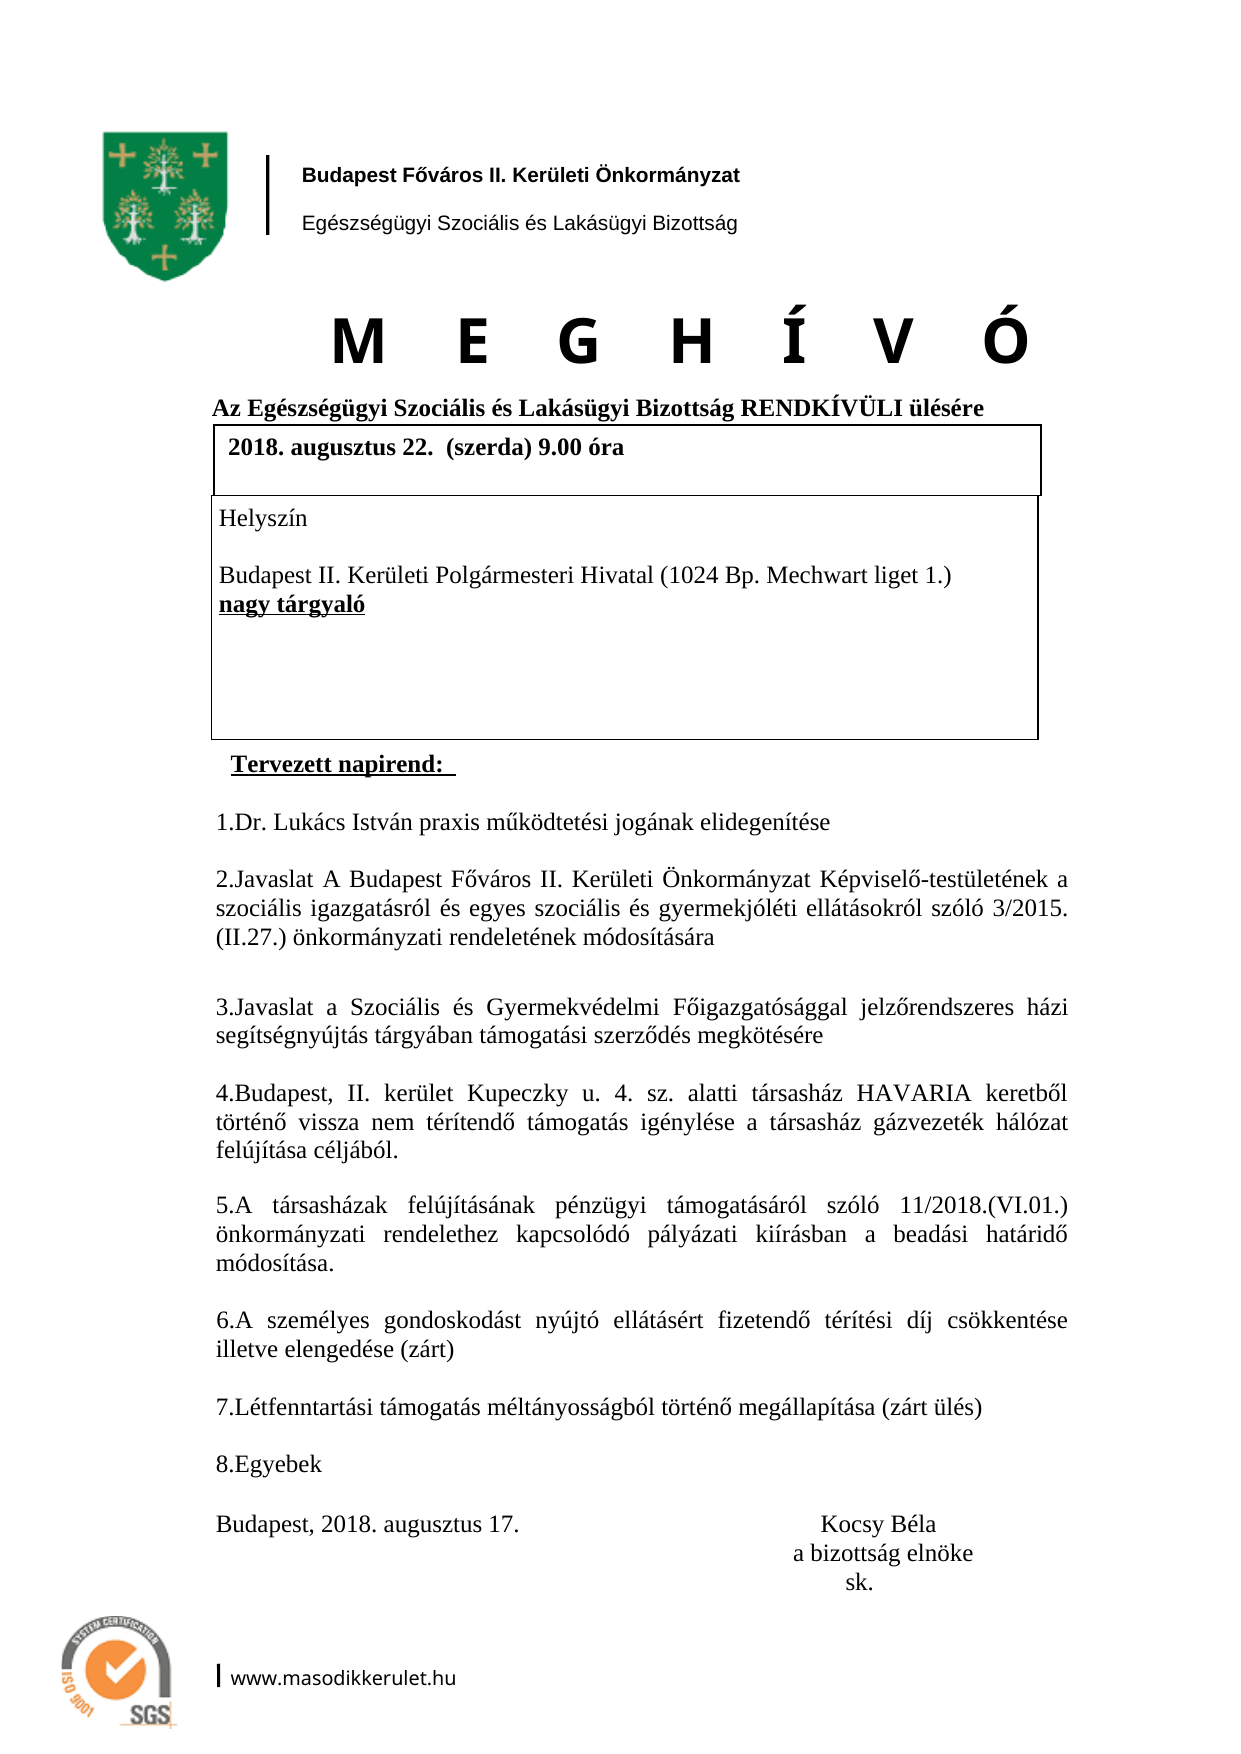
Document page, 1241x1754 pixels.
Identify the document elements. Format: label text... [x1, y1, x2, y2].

text 3.Javaslat a Szociális és Gyermekvédelmi Főigazgatósággal jelzőrendszeres házi segítségnyújtás tárgyában támogatási szerződés megkötésére [216, 992, 1069, 1049]
text sk. [230, 1567, 1069, 1595]
text Az Egészségügyi Szociális és Lakásügyi Bizottság RENDKÍVÜLI ülésére [212, 393, 1093, 422]
picture [61, 1616, 178, 1729]
text Budapest, 2018. augusztus 17. Kocsy Béla [216, 1509, 1069, 1538]
text Tervezett napirend: [230, 749, 1069, 778]
text 4.Budapest, II. kerület Kupeczky u. 4. sz. alatti társasház HAVARIA keretből történő vissza nem térítendő támogatás igénylése a társasház gázvezeték hálózat felújítása céljából. [216, 1078, 1069, 1164]
text 1.Dr. Lukács István praxis működtetési jogának elidegenítése [216, 807, 1069, 835]
text a bizottság elnöke [230, 1538, 1069, 1567]
text 5.A társasházak felújításának pénzügyi támogatásáról szóló 11/2018.(VI.01.) önkormányzati rendelethez kapcsolódó pályázati kiírásban a beadási határidő módosítása. [216, 1191, 1069, 1277]
text 7.Létfenntartási támogatás méltányosságból történő megállapítása (zárt ülés) [216, 1392, 1069, 1421]
text 8.Egyebek [216, 1449, 1069, 1478]
text 2.Javaslat A Budapest Főváros II. Kerületi Önkormányzat Képviselő-testületének a szociális igazgatásról és egyes szociális és gyermekjóléti ellátásokról szóló 3/2015.(II.27.) önkormányzati rendeletének módosítására [216, 864, 1069, 950]
text 6.A személyes gondoskodást nyújtó ellátásért fizetendő térítési díj csökkentése illetve elengedése (zárt) [216, 1306, 1069, 1363]
